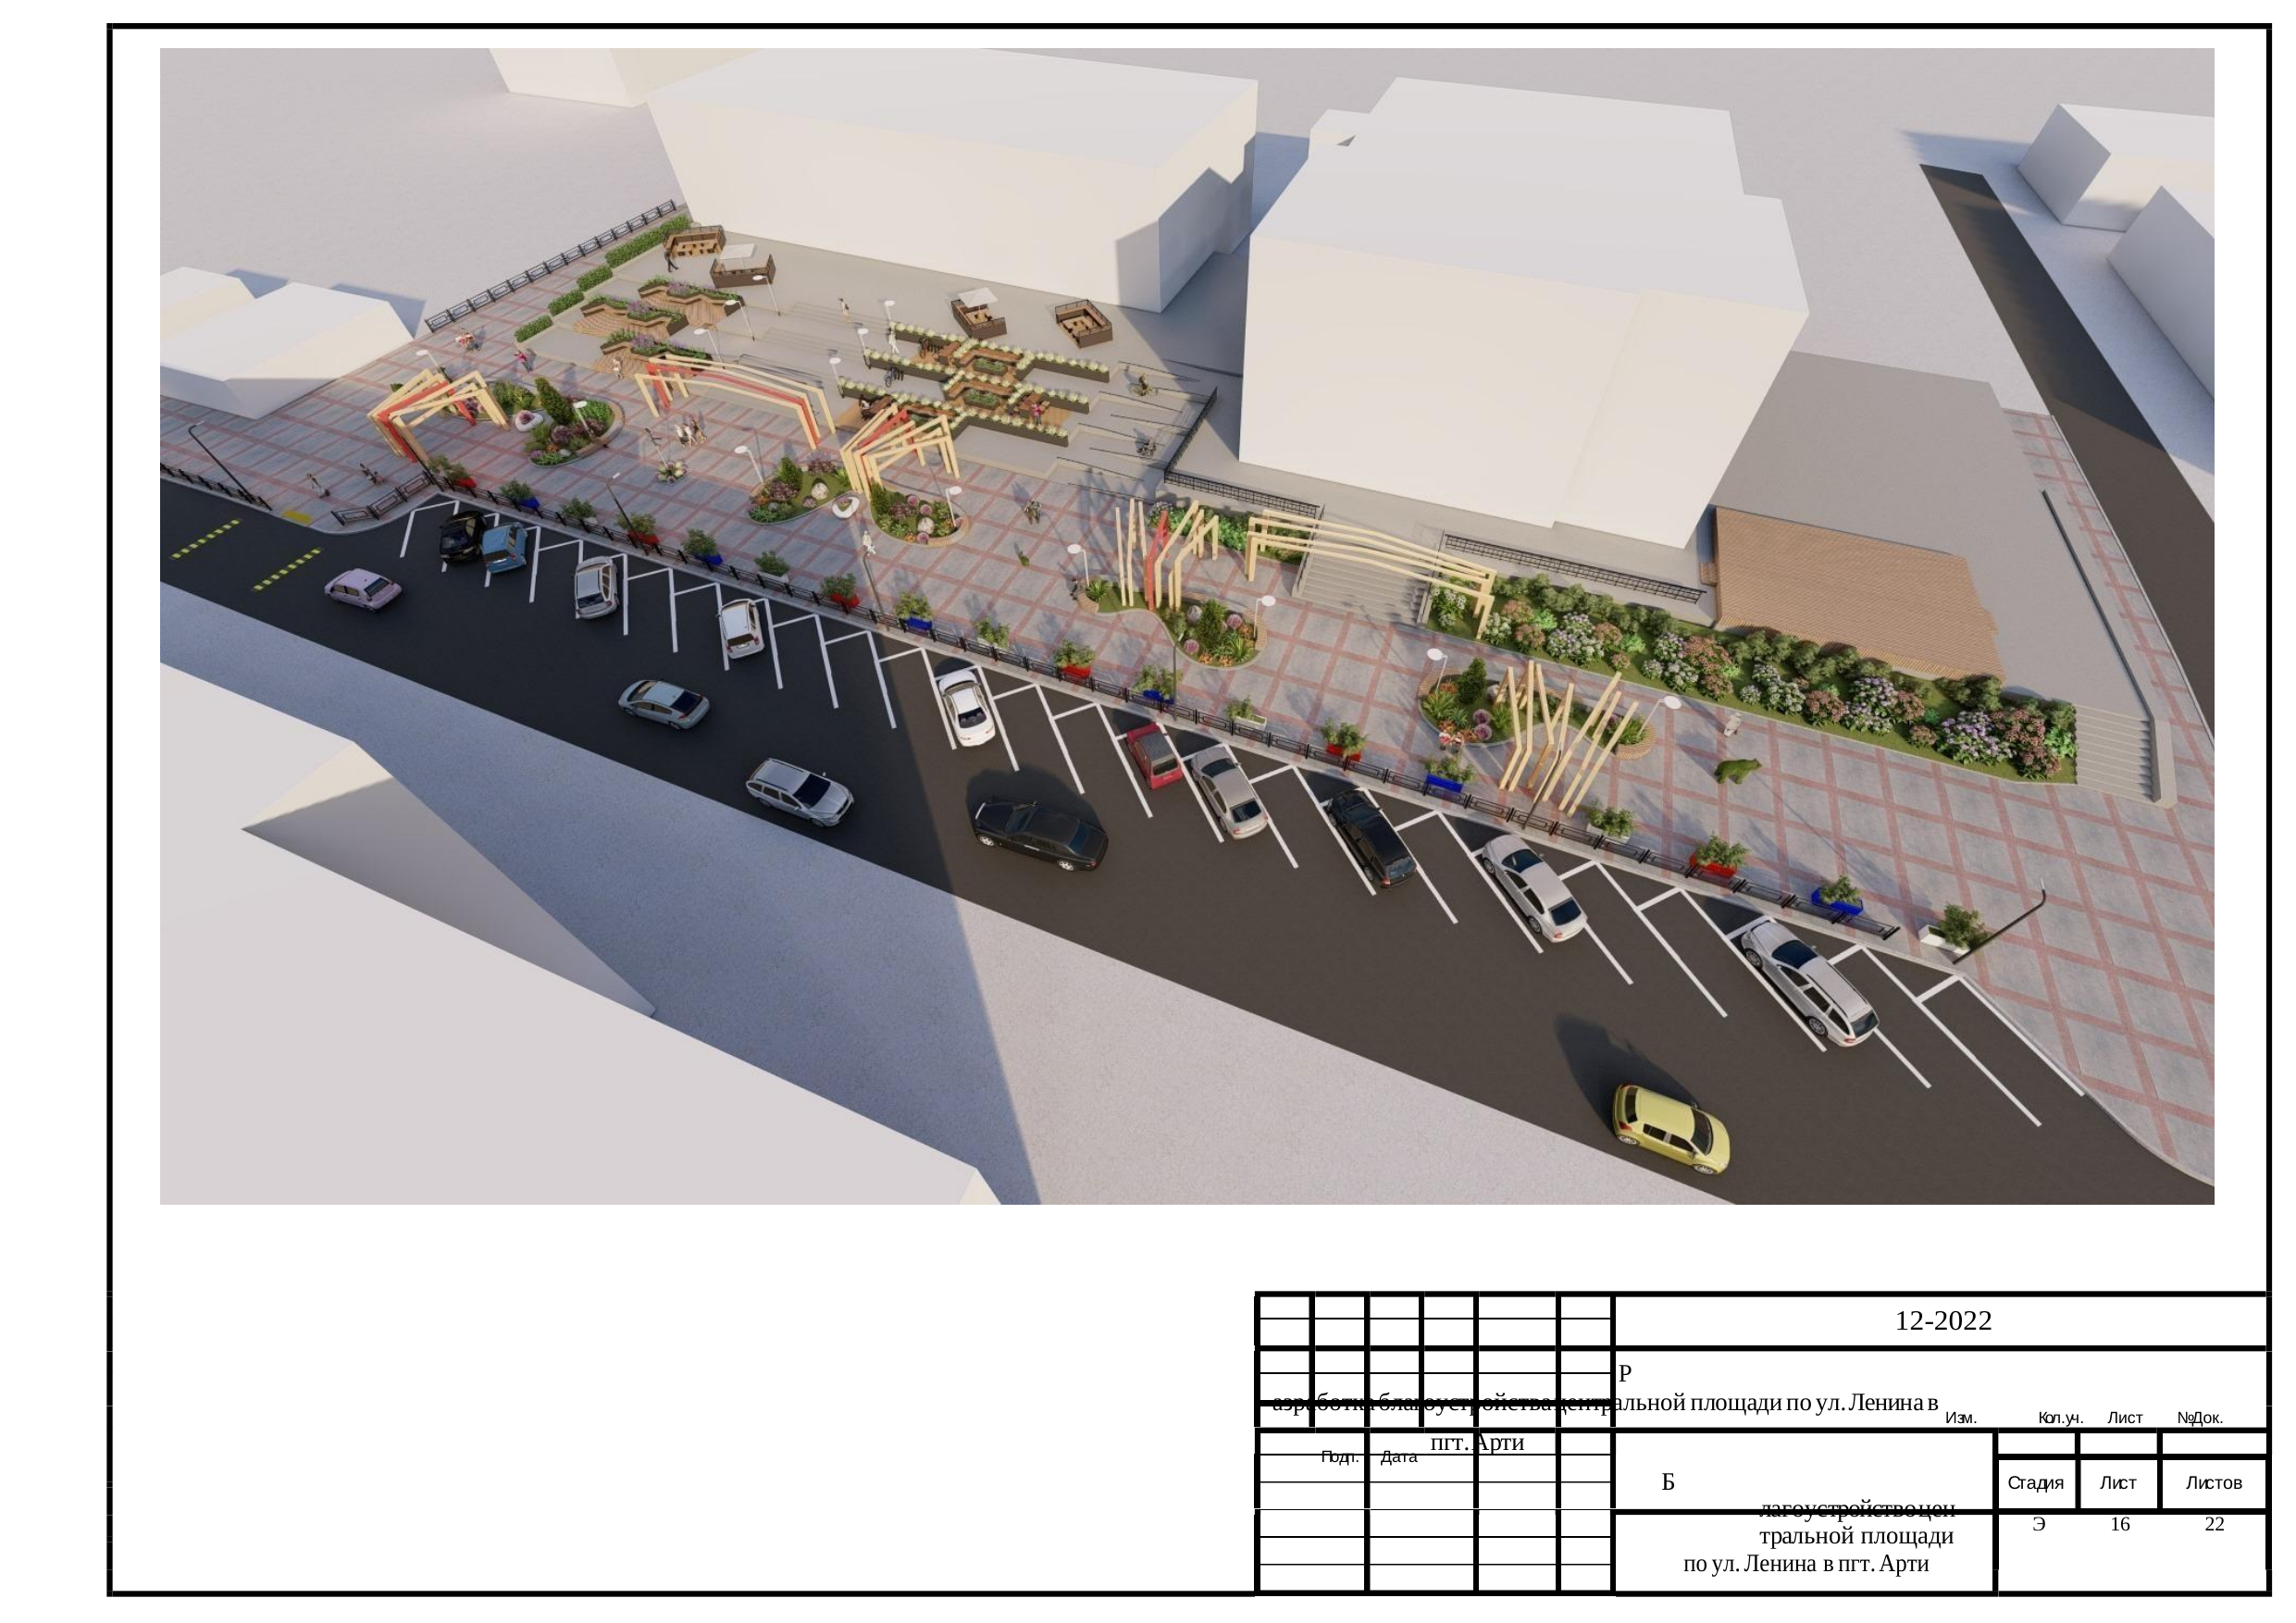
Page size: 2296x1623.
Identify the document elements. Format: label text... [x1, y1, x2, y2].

text 12-2022 [1894, 1304, 2269, 1335]
text Разработкаблагоустройствацентральнойплощадипоул.Ленинав Изм. Кол.уч. Лист №Док. Подп. Дата пгт.Арти [1272, 1358, 2273, 1466]
picture [1254, 1351, 1617, 1427]
picture [1254, 1296, 1617, 1345]
picture [1254, 1454, 1617, 1509]
picture [160, 48, 2215, 1205]
text Стадия Лист Листов [2007, 1472, 2269, 1493]
picture [1992, 1466, 2273, 1570]
picture [1254, 1515, 1617, 1597]
text поул.Ленина впгт.Арти [1683, 1549, 1954, 1578]
text Э 16 22 [2032, 1512, 2269, 1535]
text Благоустройствоцентральной площади [1661, 1468, 1958, 1549]
